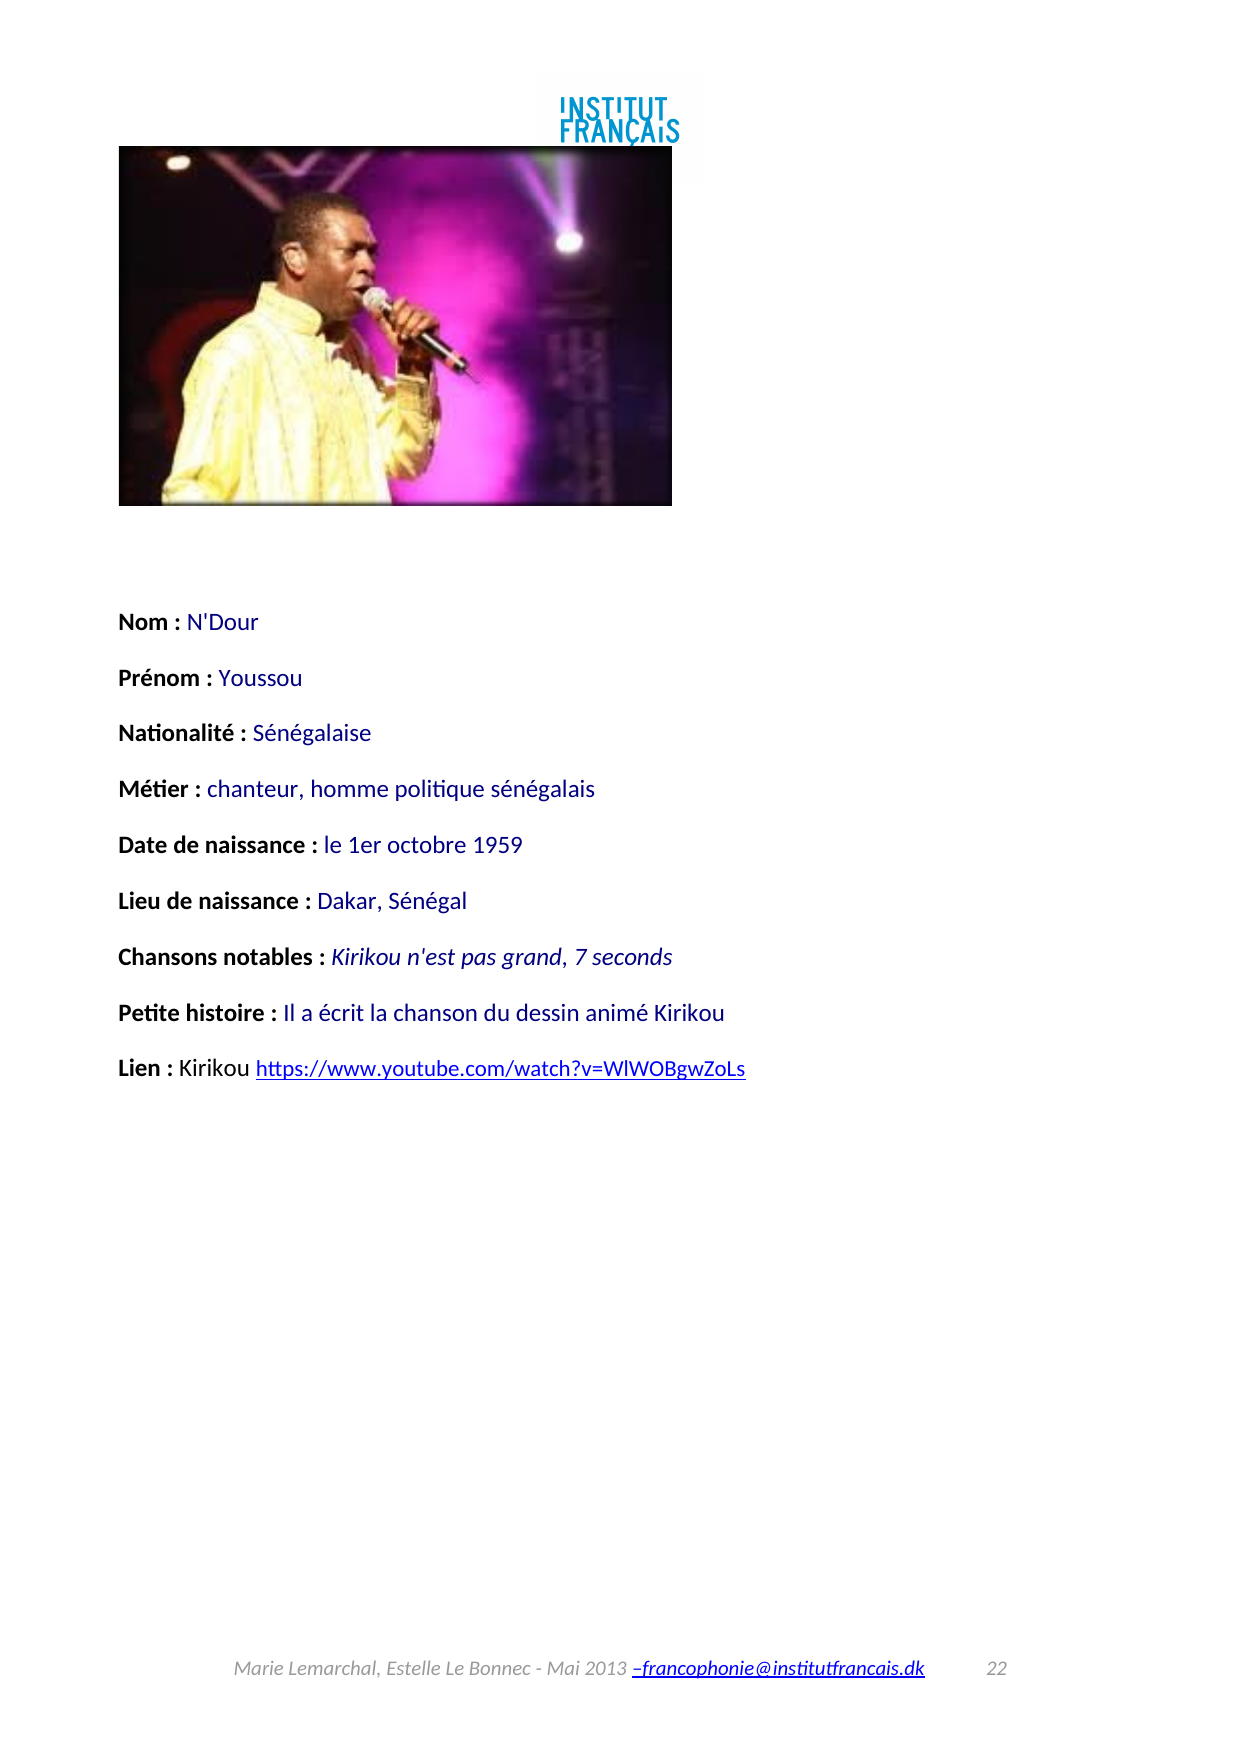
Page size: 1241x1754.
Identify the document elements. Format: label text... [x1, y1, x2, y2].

text Métier : chanteur, homme politique sénégalais [118, 773, 1122, 804]
text Lieu de naissance : Dakar, Sénégal [118, 885, 1122, 916]
text Petite histoire : Il a écrit la chanson du dessin animé Kirikou [118, 997, 1122, 1027]
text Nom : N'Dour [118, 606, 1122, 636]
text Lien : Kirikou https://www.youtube.com/watch?v=WlWOBgwZoLs [118, 1053, 1122, 1083]
picture [118, 73, 703, 506]
text Nationalité : Sénégalaise [118, 718, 1122, 748]
text Date de naissance : le 1er octobre 1959 [118, 829, 1122, 860]
text Prénom : Youssou [118, 662, 1122, 692]
text Chansons notables : Kirikou n'est pas grand, 7 seconds [118, 941, 1122, 971]
